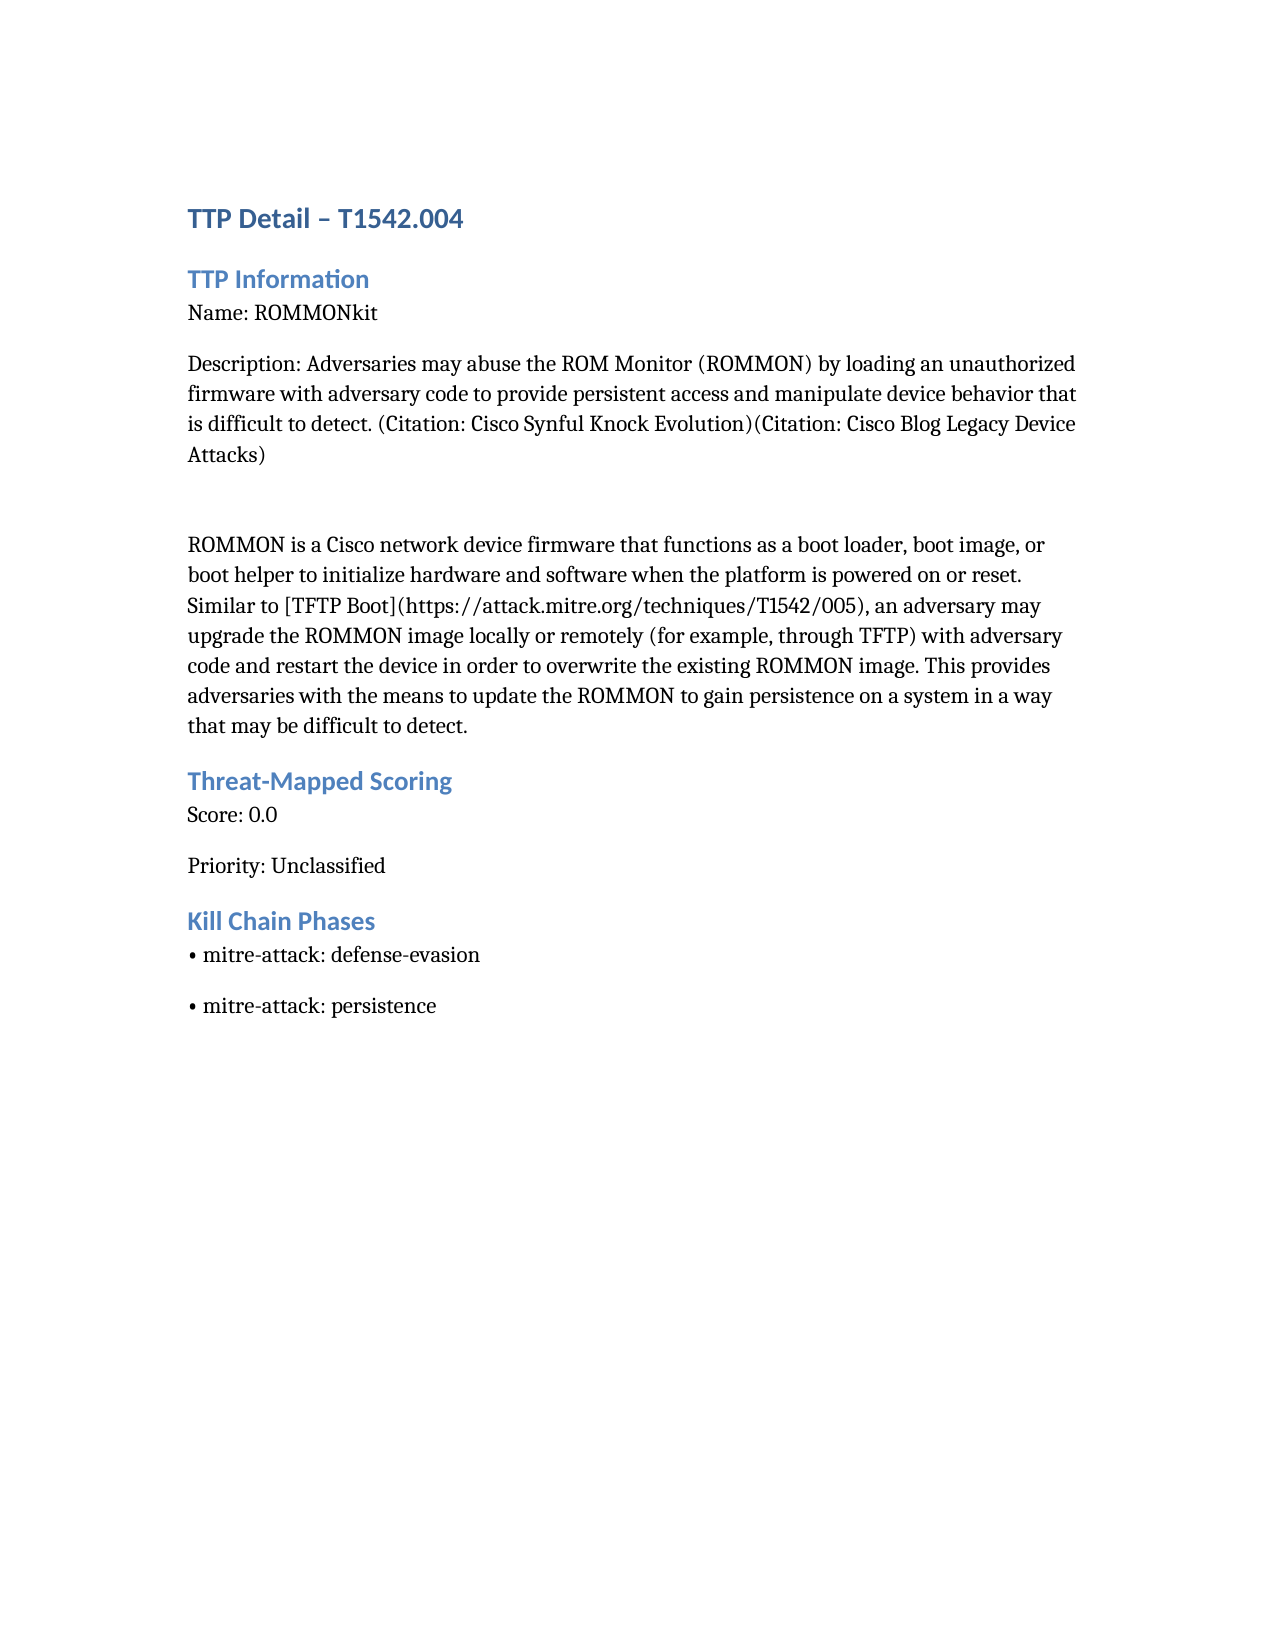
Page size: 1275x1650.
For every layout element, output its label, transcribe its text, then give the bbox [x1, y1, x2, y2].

subtitle Kill Chain Phases [187, 904, 1087, 937]
subtitle Threat-Mapped Scoring [187, 764, 1087, 797]
text Score: 0.0 [187, 802, 1087, 828]
subtitle TTP Information [187, 262, 1087, 295]
text • mitre-attack: persistence [187, 993, 1087, 1019]
text Name: ROMMONkit [187, 300, 1087, 326]
text Description: Adversaries may abuse the ROM Monitor (ROMMON) by loading an unauthorized firmware with adversary code to provide persistent access and manipulate device behavior that is difficult to detect. (Citation: Cisco Synful Knock Evolution)(Citation: Cisco Blog Legacy Device Attacks) ROMMON is a Cisco network device firmware that functions as a boot loader, boot image, or boot helper to initialize hardware and software when the platform is powered on or reset. Similar to [TFTP Boot](https://attack.mitre.org/techniques/T1542/005), an adversary may upgrade the ROMMON image locally or remotely (for example, through TFTP) with adversary code and restart the device in order to overwrite the existing ROMMON image. This provides adversaries with the means to update the ROMMON to gain persistence on a system in a way that may be difficult to detect. [187, 351, 1087, 739]
subtitle TTP Detail – T1542.004 [187, 200, 1087, 236]
text Priority: Unclassified [187, 853, 1087, 879]
text • mitre-attack: defense-evasion [187, 942, 1087, 968]
